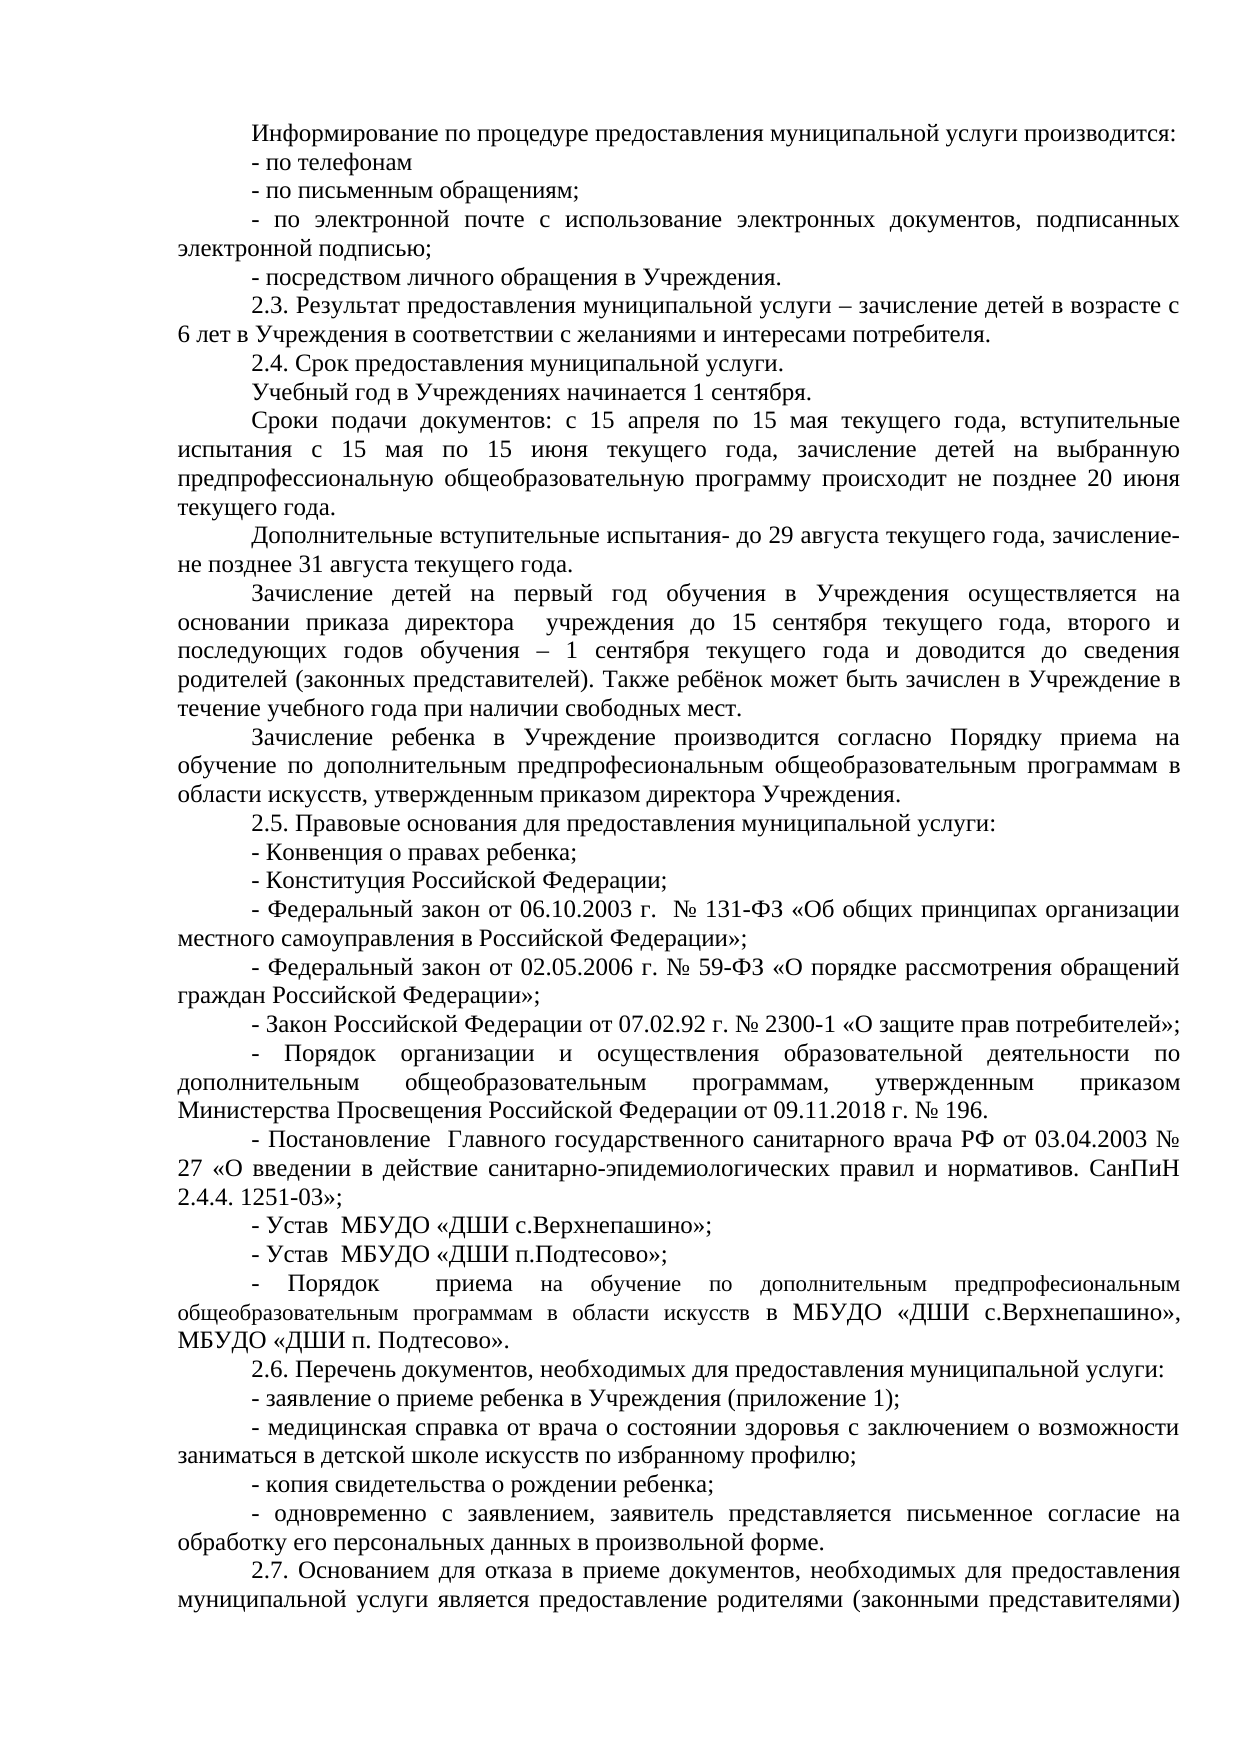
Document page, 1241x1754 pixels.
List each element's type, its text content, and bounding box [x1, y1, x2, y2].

text - медицинская справка от врача о состоянии здоровья с заключением о возможности заниматься в детской школе искусств по избранному профилю; [177, 1412, 1181, 1469]
text Информирование по процедуре предоставления муниципальной услуги производится: [177, 118, 1181, 147]
text - Федеральный закон от 06.10.2003 г. № 131-ФЗ «Об общих принципах организации местного самоуправления в Российской Федерации»; [177, 894, 1181, 952]
text - Конвенция о правах ребенка; [177, 837, 1181, 866]
text 2.6. Перечень документов, необходимых для предоставления муниципальной услуги: [177, 1354, 1181, 1383]
text - одновременно с заявлением, заявитель представляется письменное согласие на обработку его персональных данных в произвольной форме. [177, 1498, 1181, 1556]
text - Закон Российской Федерации от 07.02.92 г. № 2300-1 «О защите прав потребителей»; [177, 1009, 1181, 1038]
text Дополнительные вступительные испытания- до 29 августа текущего года, зачисление- не позднее 31 августа текущего года. [177, 521, 1181, 578]
text Зачисление детей на первый год обучения в Учреждения осуществляется на основании приказа директора учреждения до 15 сентября текущего года, второго и последующих годов обучения – 1 сентября текущего года и доводится до сведения родителей (законных представителей). Также ребёнок может быть зачислен в Учреждение в течение учебного года при наличии свободных мест. [177, 578, 1181, 722]
text Сроки подачи документов: с 15 апреля по 15 мая текущего года, вступительные испытания с 15 мая по 15 июня текущего года, зачисление детей на выбранную предпрофессиональную общеобразовательную программу происходит не позднее 20 июня текущего года. [177, 406, 1181, 521]
text - по телефонам [177, 147, 1181, 176]
text - Порядок организации и осуществления образовательной деятельности по дополнительным общеобразовательным программам, утвержденным приказом Министерства Просвещения Российской Федерации от 09.11.2018 г. № 196. [177, 1038, 1181, 1124]
text - Постановление Главного государственного санитарного врача РФ от 03.04.2003 № 27 «О введении в действие санитарно-эпидемиологических правил и нормативов. СанПиН 2.4.4. 1251-03»; [177, 1124, 1181, 1211]
text 2.3. Результат предоставления муниципальной услуги – зачисление детей в возрасте с 6 лет в Учреждения в соответствии с желаниями и интересами потребителя. [177, 291, 1181, 348]
text - заявление о приеме ребенка в Учреждения (приложение 1); [177, 1383, 1181, 1412]
text Учебный год в Учреждениях начинается 1 сентября. [177, 377, 1181, 406]
text - посредством личного обращения в Учреждения. [177, 262, 1181, 291]
text 2.4. Срок предоставления муниципальной услуги. [177, 348, 1181, 377]
text - по письменным обращениям; [177, 176, 1181, 204]
text - копия свидетельства о рождении ребенка; [177, 1469, 1181, 1498]
text - Порядок приема на обучение по дополнительным предпрофесиональным общеобразовательным программам в области искусств в МБУДО «ДШИ с.Верхнепашино», МБУДО «ДШИ п. Подтесово». [177, 1268, 1181, 1354]
text - по электронной почте с использование электронных документов, подписанных электронной подписью; [177, 204, 1181, 262]
text 2.5. Правовые основания для предоставления муниципальной услуги: [177, 808, 1181, 837]
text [177, 1556, 1181, 1613]
text - Устав МБУДО «ДШИ п.Подтесово»; [177, 1239, 1181, 1268]
text - Федеральный закон от 02.05.2006 г. № 59-ФЗ «О порядке рассмотрения обращений граждан Российской Федерации»; [177, 952, 1181, 1009]
text - Устав МБУДО «ДШИ с.Верхнепашино»; [177, 1211, 1181, 1239]
text - Конституция Российской Федерации; [177, 866, 1181, 894]
text Зачисление ребенка в Учреждение производится согласно Порядку приема на обучение по дополнительным предпрофесиональным общеобразовательным программам в области искусств, утвержденным приказом директора Учреждения. [177, 722, 1181, 808]
